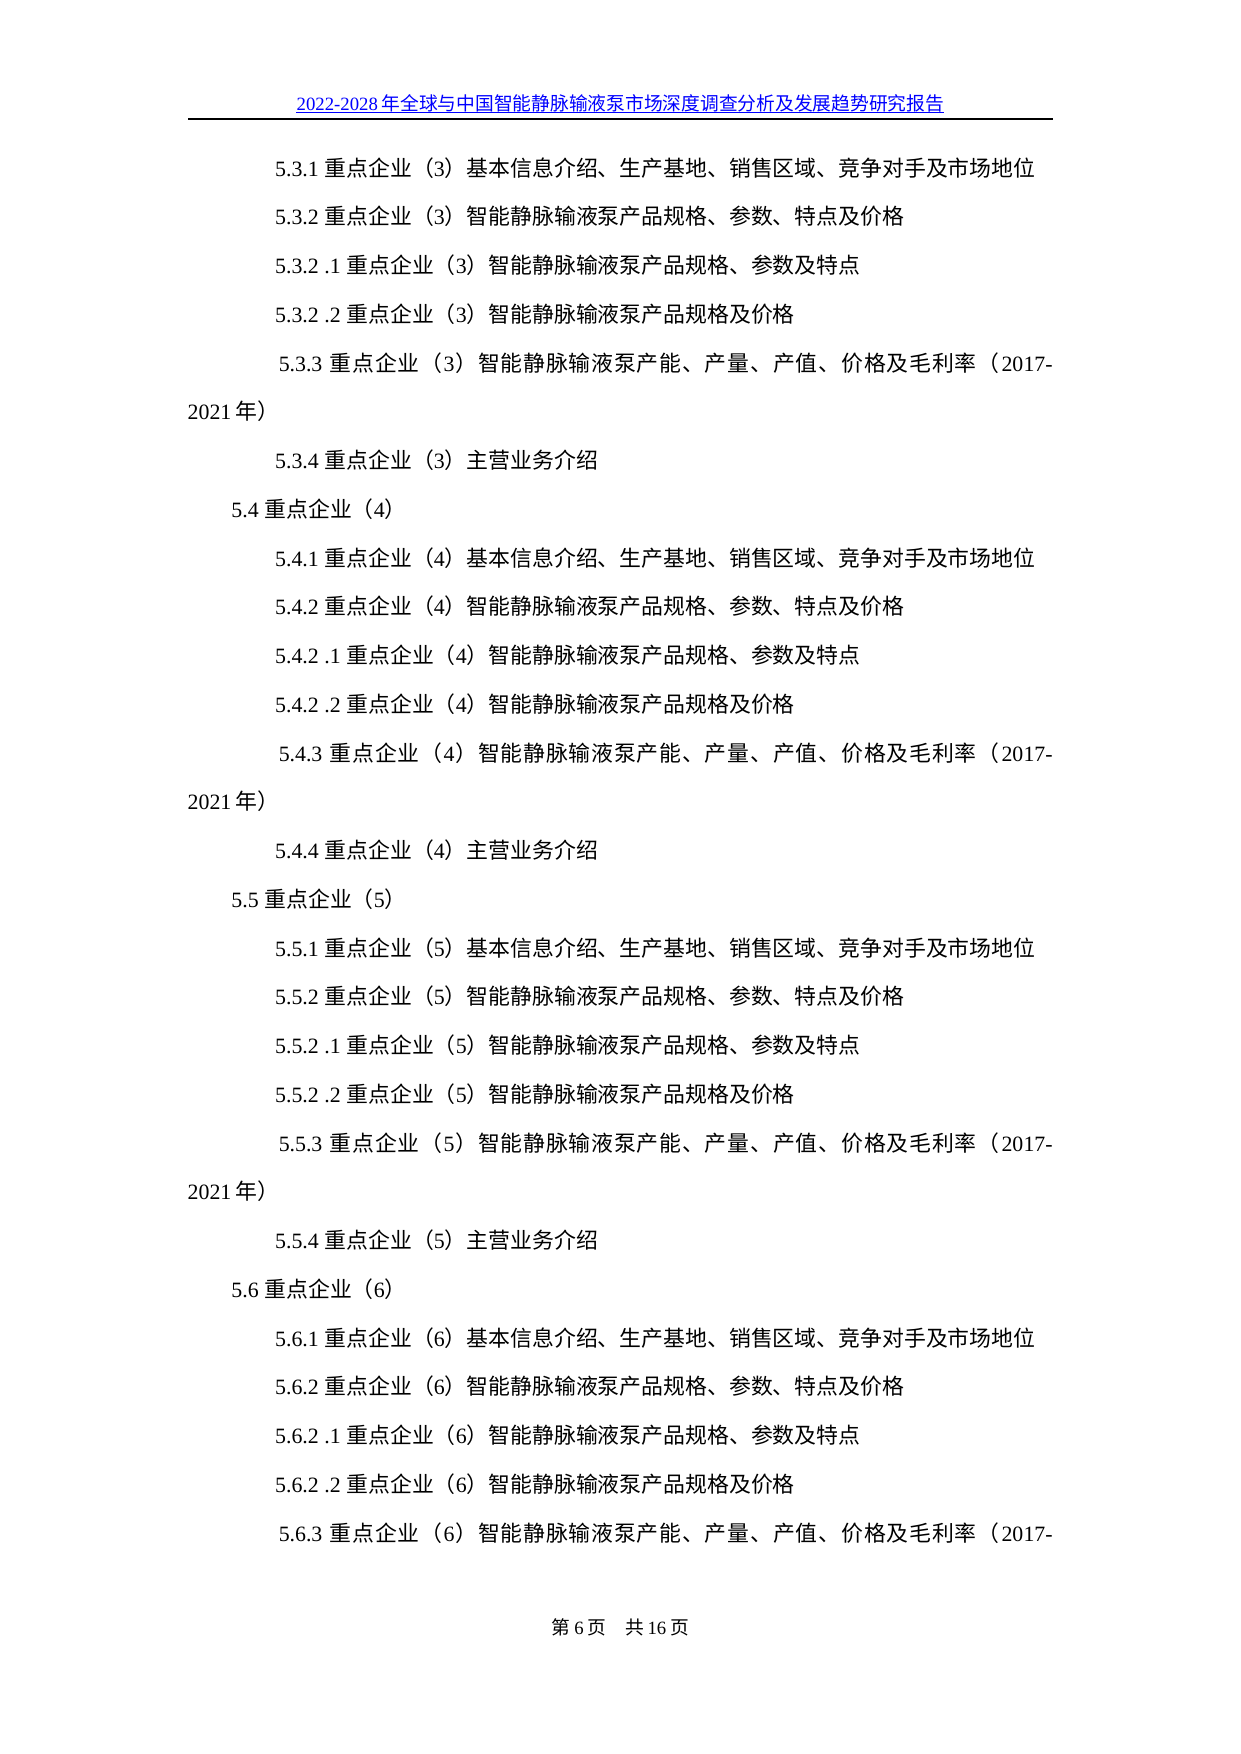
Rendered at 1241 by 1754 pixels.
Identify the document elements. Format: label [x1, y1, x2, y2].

text [187, 150, 1053, 1548]
